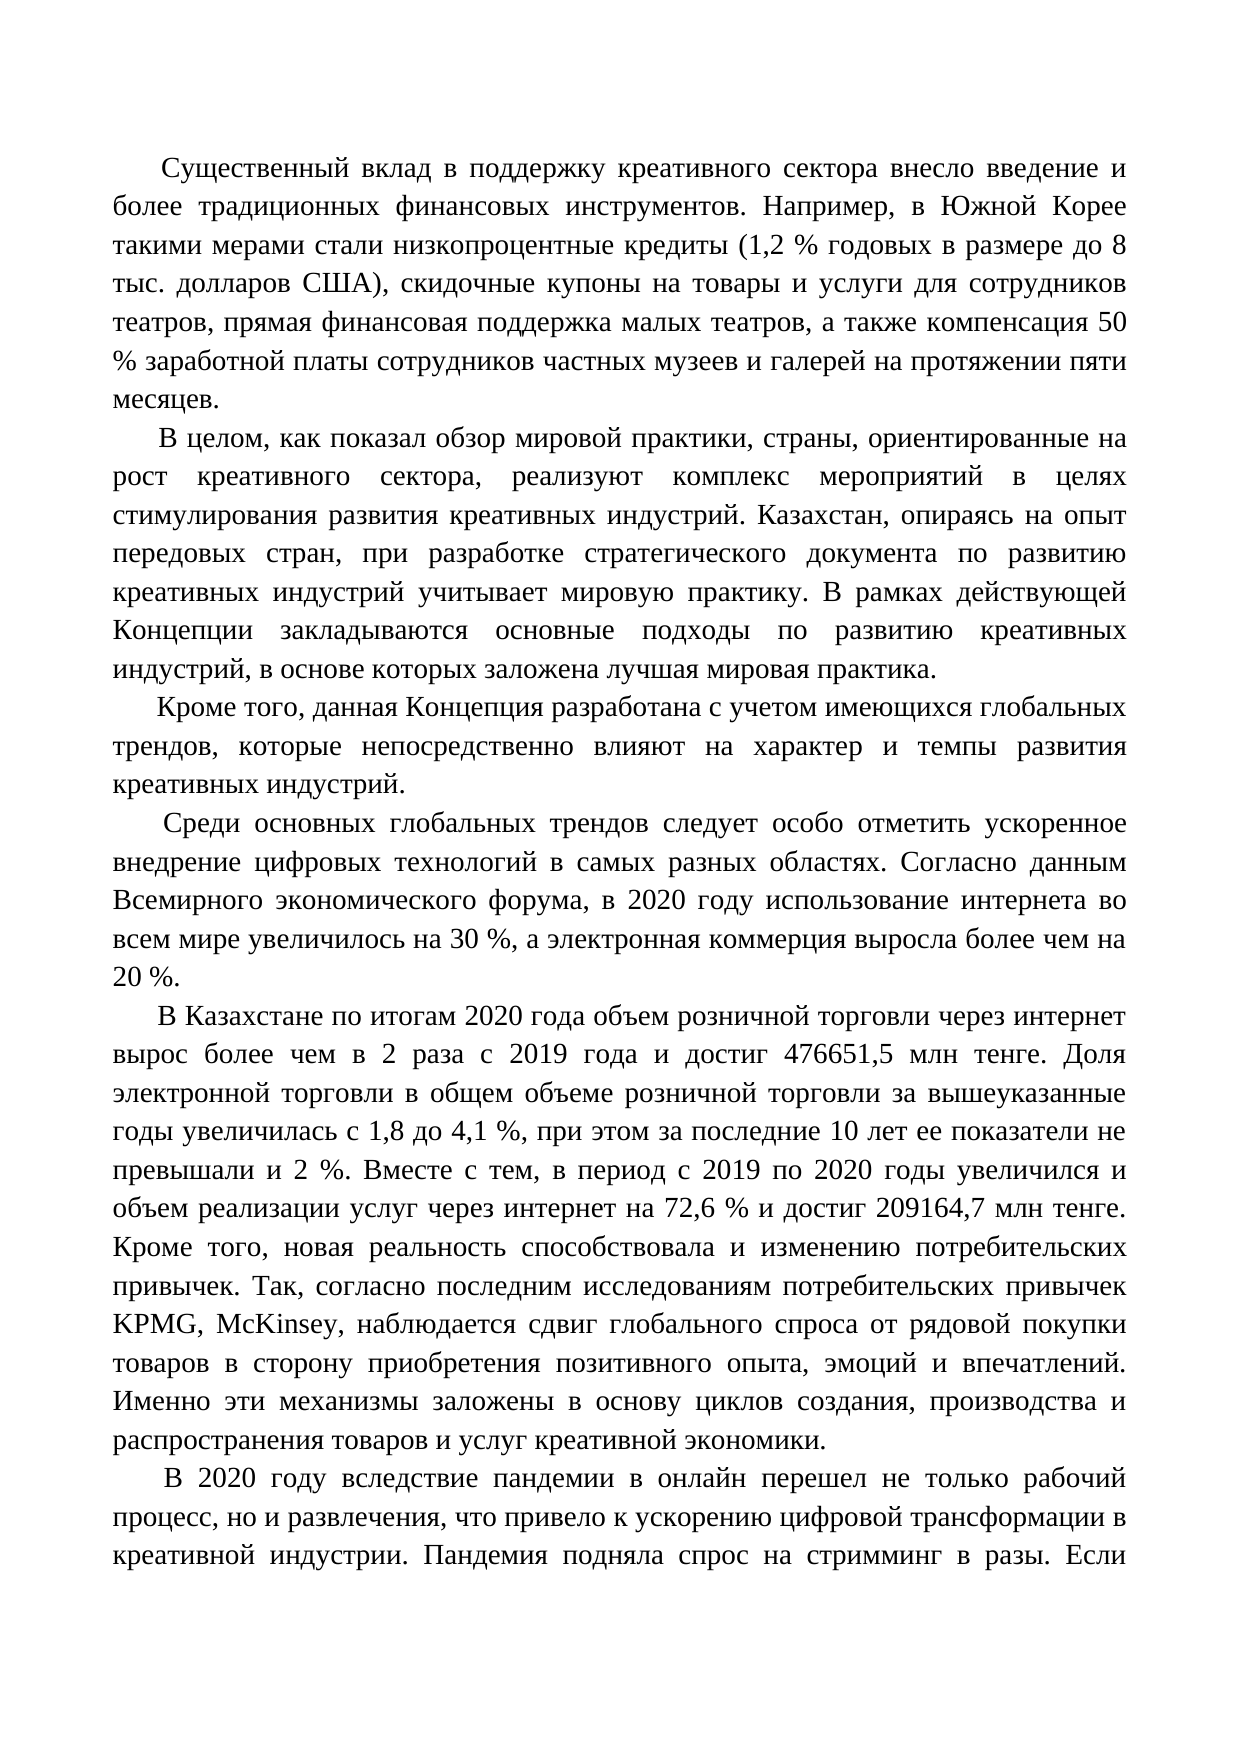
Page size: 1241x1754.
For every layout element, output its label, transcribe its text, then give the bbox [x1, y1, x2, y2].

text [112, 1460, 1128, 1571]
text Существенный вклад в поддержку креативного сектора внесло введение и более традиционных финансовых инструментов. Например, в Южной Корее такими мерами стали низкопроцентные кредиты (1,2 % годовых в размере до 8 тыс. долларов США), скидочные купоны на товары и услуги для сотрудников театров, прямая финансовая поддержка малых театров, а также компенсация 50 % заработной платы сотрудников частных музеев и галерей на протяжении пяти месяцев. [112, 150, 1128, 415]
text В Казахстане по итогам 2020 года объем розничной торговли через интернет вырос более чем в 2 раза с 2019 года и достиг 476651,5 млн тенге. Доля электронной торговли в общем объеме розничной торговли за вышеуказанные годы увеличилась с 1,8 до 4,1 %, при этом за последние 10 лет ее показатели не превышали и 2 %. Вместе с тем, в период с 2019 по 2020 годы увеличился и объем реализации услуг через интернет на 72,6 % и достиг 209164,7 млн тенге. Кроме того, новая реальность способствовала и изменению потребительских привычек. Так, согласно последним исследованиям потребительских привычек KPMG, McKinsey, наблюдается сдвиг глобального спроса от рядовой покупки товаров в сторону приобретения позитивного опыта, эмоций и впечатлений. Именно эти механизмы заложены в основу циклов создания, производства и распространения товаров и услуг креативной экономики. [112, 998, 1128, 1455]
text В целом, как показал обзор мировой практики, страны, ориентированные на рост креативного сектора, реализуют комплекс мероприятий в целях стимулирования развития креативных индустрий. Казахстан, опираясь на опыт передовых стран, при разработке стратегического документа по развитию креативных индустрий учитывает мировую практику. В рамках действующей Концепции закладываются основные подходы по развитию креативных индустрий, в основе которых заложена лучшая мировая практика. [112, 420, 1128, 684]
text Кроме того, данная Концепция разработана с учетом имеющихся глобальных трендов, которые непосредственно влияют на характер и темпы развития креативных индустрий. [112, 689, 1128, 800]
text Среди основных глобальных трендов следует особо отметить ускоренное внедрение цифровых технологий в самых разных областях. Согласно данным Всемирного экономического форума, в 2020 году использование интернета во всем мире увеличилось на 30 %, а электронная коммерция выросла более чем на 20 %. [112, 805, 1128, 993]
